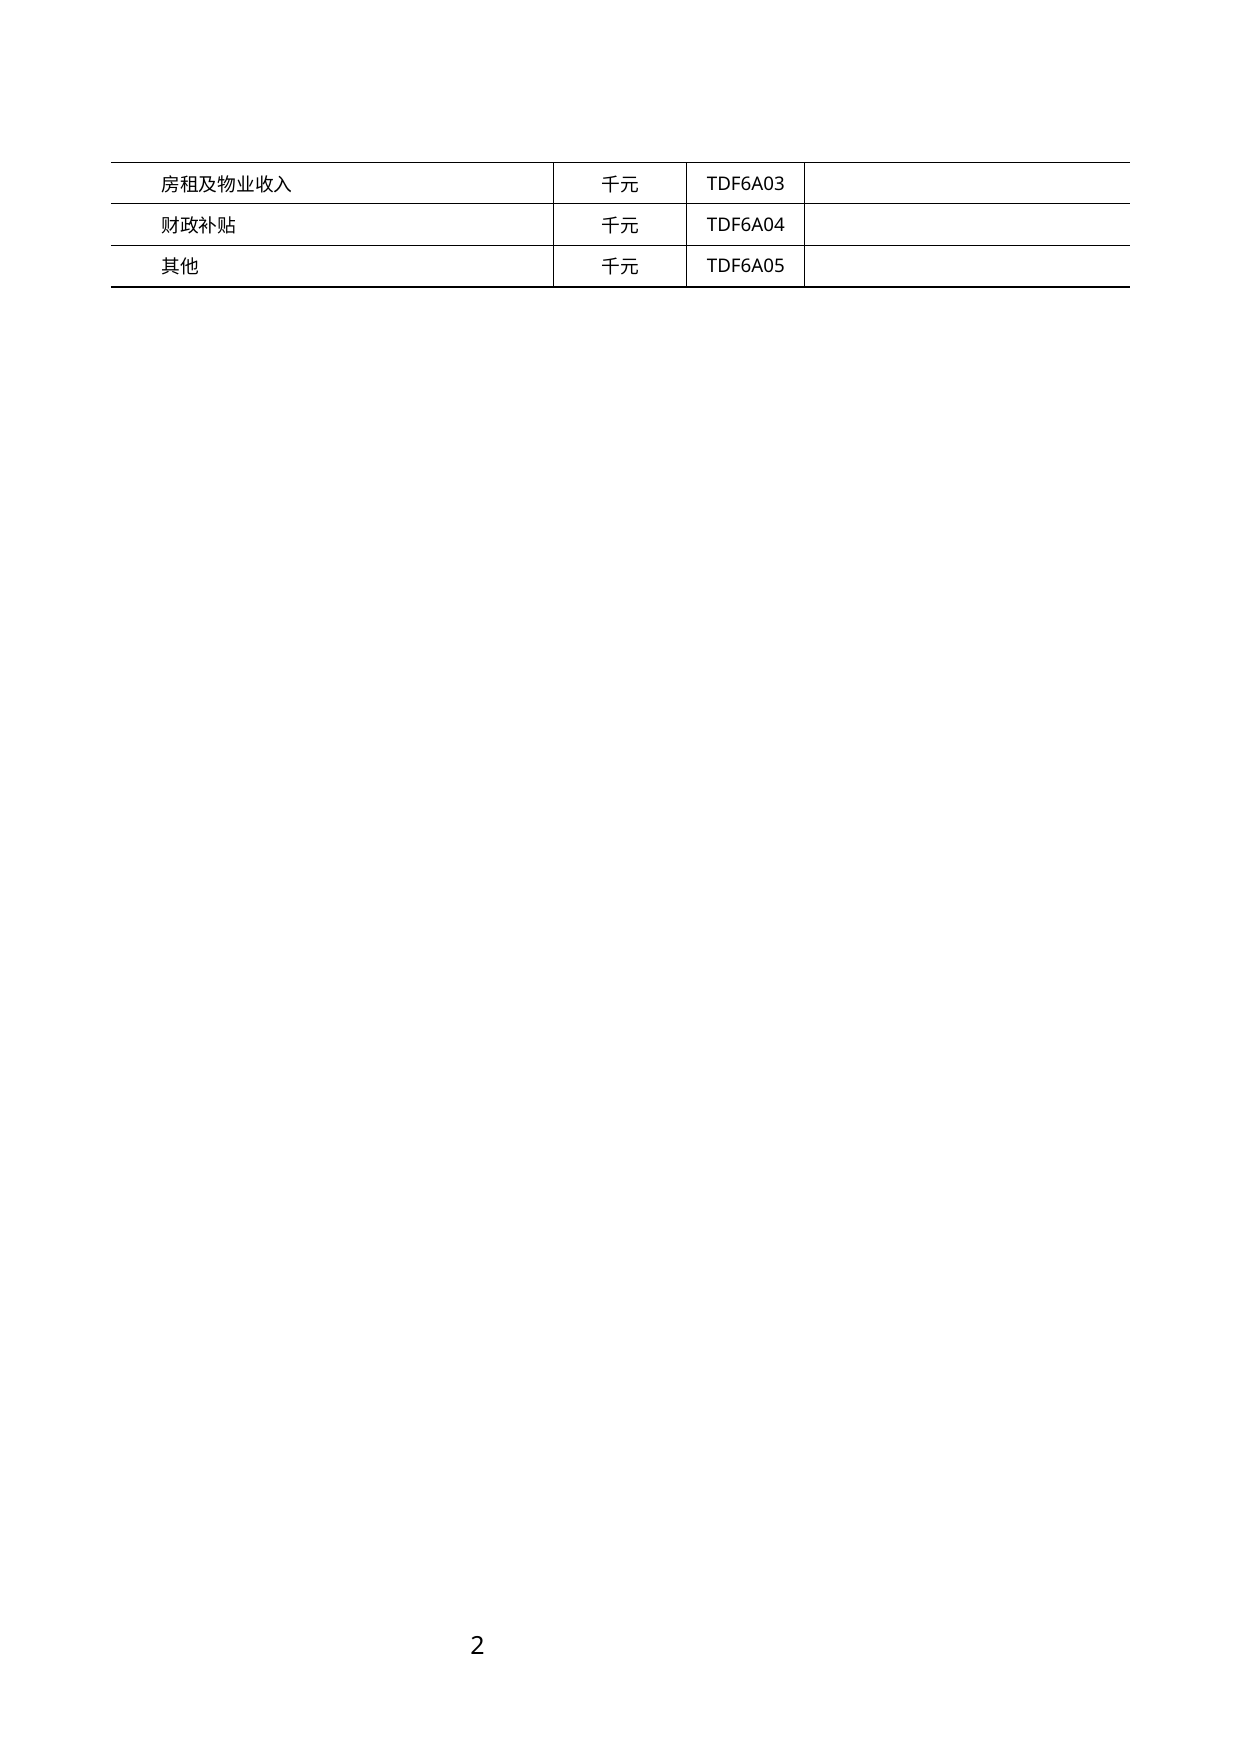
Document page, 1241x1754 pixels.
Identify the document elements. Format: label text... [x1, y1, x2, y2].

table_cell [805, 204, 1129, 245]
table_cell TDF6A05 [687, 246, 804, 286]
table_cell [805, 246, 1129, 286]
table_cell TDF6A03 [687, 163, 804, 203]
table_cell 千元 [554, 163, 686, 203]
table_cell TDF6A04 [687, 204, 804, 245]
table_cell 财政补贴 [111, 204, 553, 245]
table_cell 其他 [111, 246, 553, 286]
table_cell 千元 [554, 246, 686, 286]
table_cell 房租及物业收入 [111, 163, 553, 203]
table_cell 千元 [554, 204, 686, 245]
table_cell [805, 163, 1129, 203]
